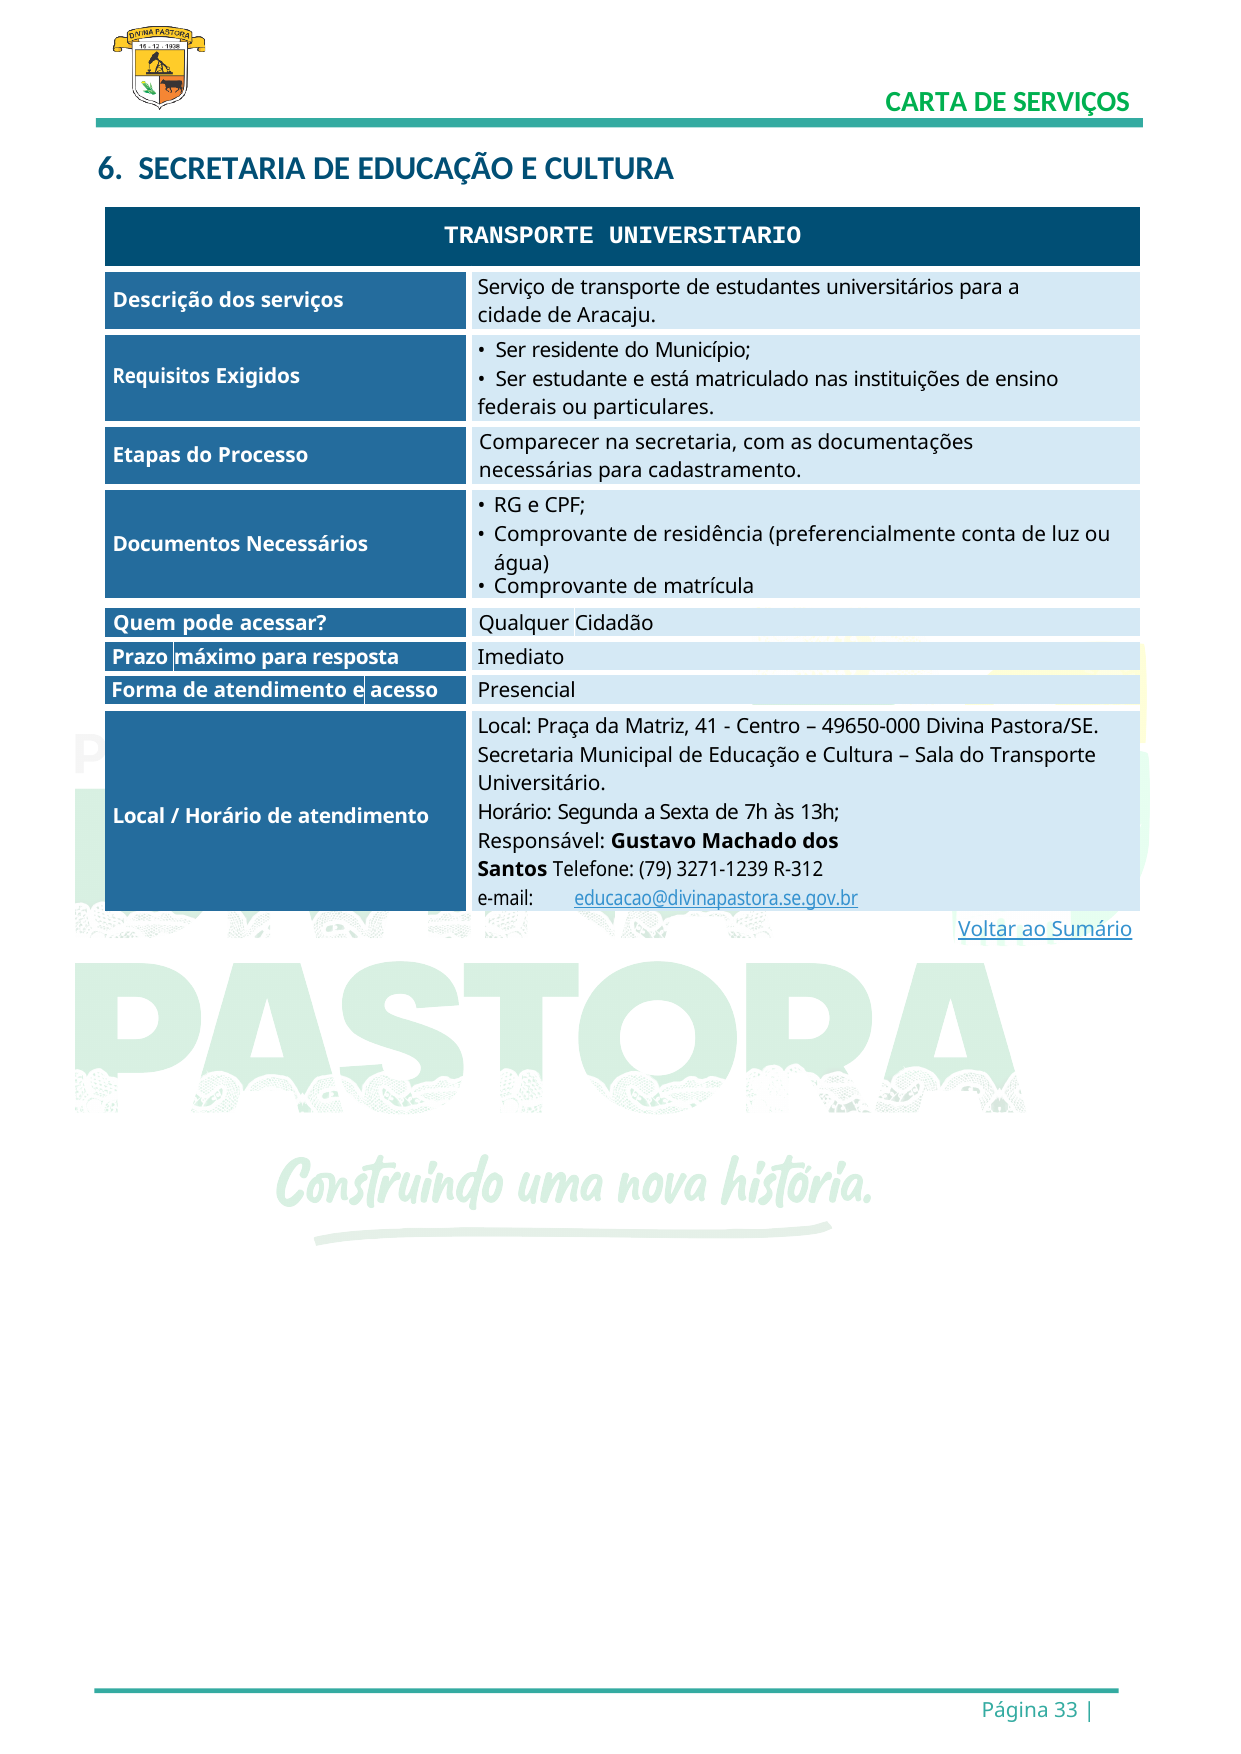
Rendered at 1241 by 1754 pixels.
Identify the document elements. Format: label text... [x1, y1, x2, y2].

table_cell Voltar ao Sumário [105, 911, 1140, 943]
table_cell Serviço de transporte de estudantes universitários para a cidade de Aracaju. [472, 272, 1140, 329]
table_cell Comparecer na secretaria, com as documentações necessárias para cadastramento. [472, 427, 1140, 484]
table_cell Requisitos Exigidos [105, 335, 466, 421]
table_cell Ser residente do Município; Ser estudante e está matriculado nas instituições de ensino federais ou particulares. [472, 335, 1140, 421]
table_cell Prazo máximo para resposta [105, 637, 466, 672]
table_cell Local / Horário de atendimento [105, 711, 466, 911]
table_cell Local: Praça da Matriz, 41 - Centro – 49650-000 Divina Pastora/SE. Secretaria Municipal de Educação e Cultura – Sala do Transporte Universitário. Horário: Segunda a Sexta de 7h às 13h; Responsável: Gustavo Machado dos Santos Telefone: (79) 3271-1239 R-312 e-mail: educacao@divinapastora.se.gov.br [472, 711, 1140, 911]
picture [112, 26, 206, 110]
table_header TRANSPORTE UNIVERSITARIO [105, 207, 1140, 266]
subtitle SECRETARIA DE EDUCAÇÃO E CULTURA [97, 147, 1152, 188]
table_cell Etapas do Processo [105, 427, 466, 484]
table_cell RG e CPF; Comprovante de residência (preferencialmente conta de luz ou água) Comprovante de matrícula [472, 490, 1140, 598]
table_cell Descrição dos serviços [105, 272, 466, 329]
table_cell Forma de atendimento e acesso [105, 672, 466, 705]
table_cell Documentos Necessários [105, 490, 466, 598]
